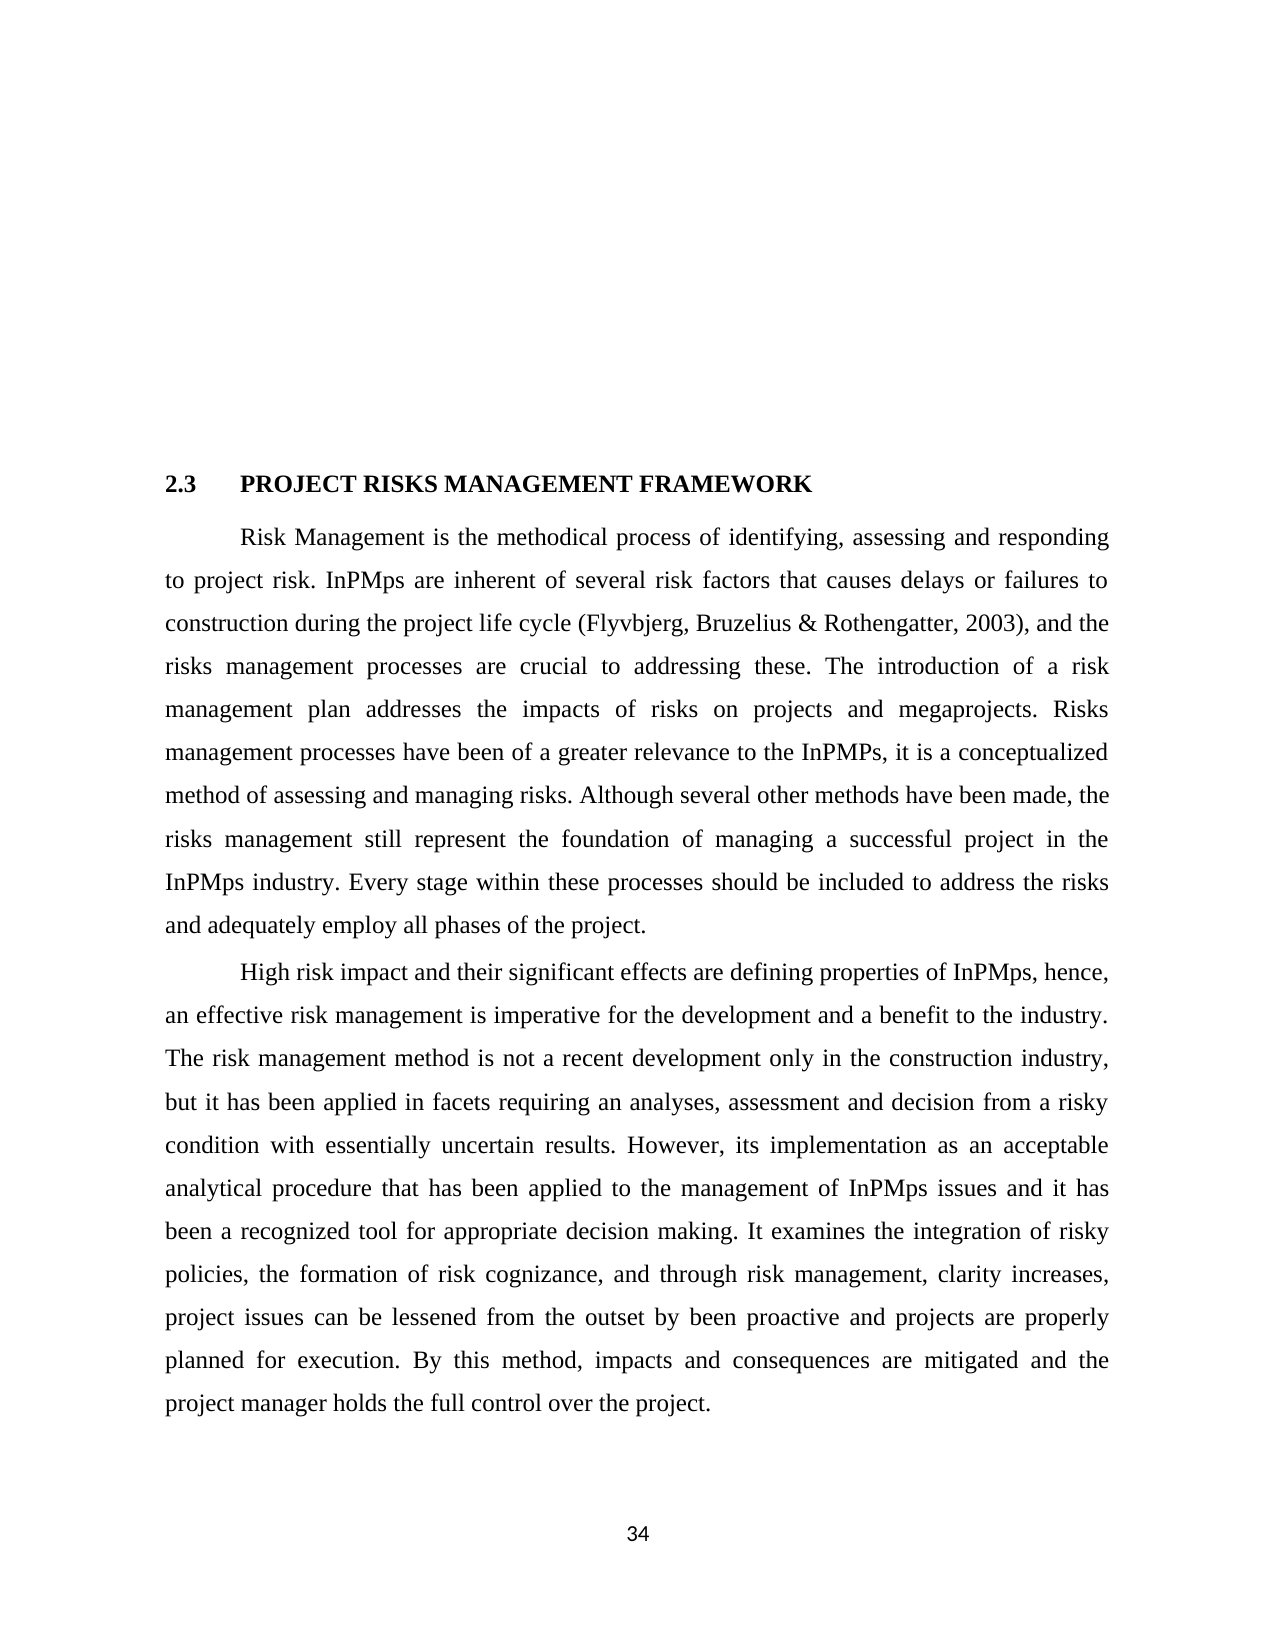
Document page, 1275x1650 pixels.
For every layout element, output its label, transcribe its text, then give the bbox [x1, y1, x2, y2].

text High risk impact and their significant effects are defining properties of InPMps, hence, an effective risk management is imperative for the development and a benefit to the industry. The risk management method is not a recent development only in the construction industry, but it has been applied in facets requiring an analyses, assessment and decision from a risky condition with essentially uncertain results. However, its implementation as an acceptable analytical procedure that has been applied to the management of InPMps issues and it has been a recognized tool for appropriate decision making. It examines the integration of risky policies, the formation of risk cognizance, and through risk management, clarity increases, project issues can be lessened from the outset by been proactive and projects are properly planned for execution. By this method, impacts and consequences are mitigated and the project manager holds the full control over the project. [165, 957, 1110, 1417]
text Risk Management is the methodical process of identifying, assessing and responding to project risk. InPMps are inherent of several risk factors that causes delays or failures to construction during the project life cycle (Flyvbjerg, Bruzelius & Rothengatter, 2003), and the risks management processes are crucial to addressing these. The introduction of a risk management plan addresses the impacts of risks on projects and megaprojects. Risks management processes have been of a greater relevance to the InPMPs, it is a conceptualized method of assessing and managing risks. Although several other methods have been made, the risks management still represent the foundation of managing a successful project in the InPMps industry. Every stage within these processes should be included to address the risks and adequately employ all phases of the project. [165, 522, 1110, 939]
text 2.3 PROJECT RISKS MANAGEMENT FRAMEWORK [165, 469, 1110, 497]
